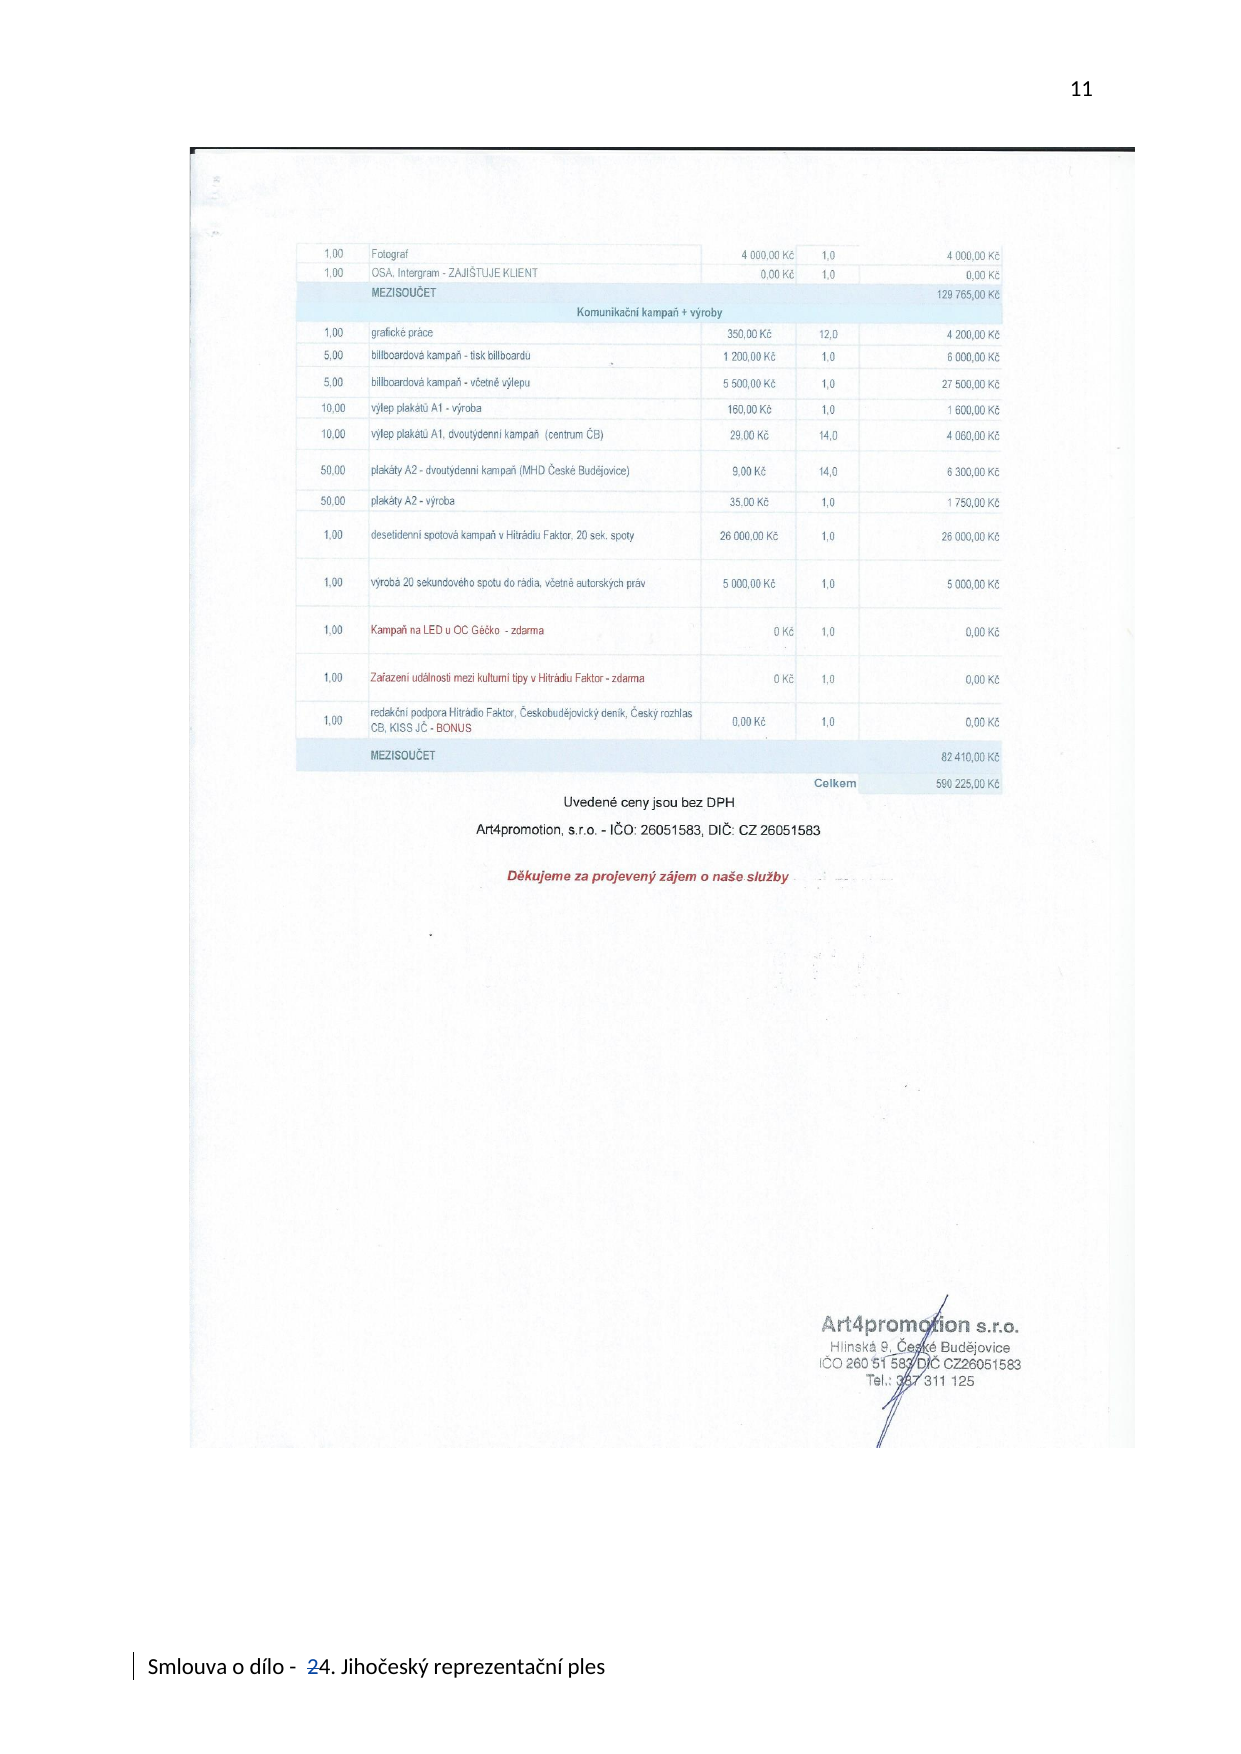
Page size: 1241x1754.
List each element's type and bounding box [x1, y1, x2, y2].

picture [189, 147, 1135, 1448]
